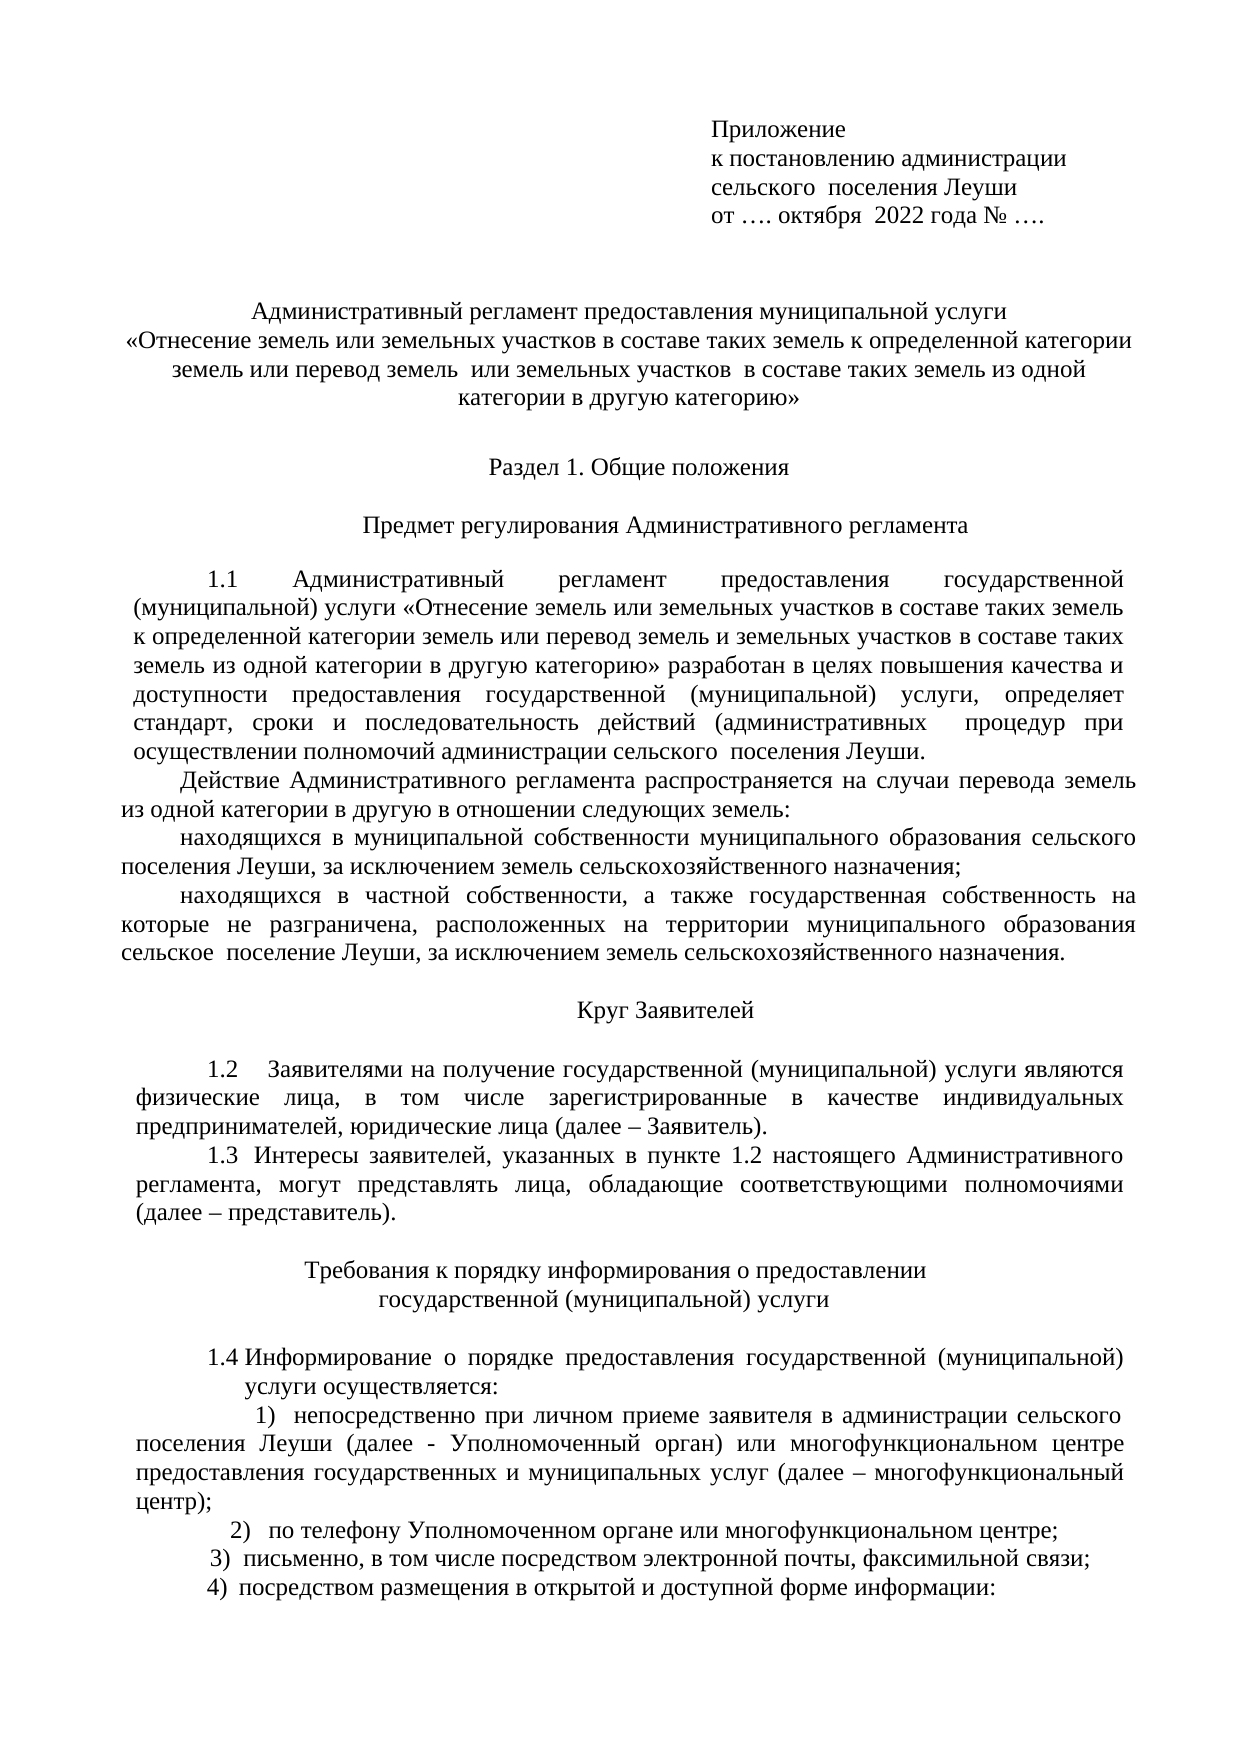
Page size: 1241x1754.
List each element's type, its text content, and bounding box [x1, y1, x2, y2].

list письменно, в том числе посредством электронной почты, факсимильной связи; [176, 1543, 1124, 1572]
text от …. октября 2022 года № …. [637, 200, 1137, 229]
text к постановлению администрации [637, 143, 1137, 172]
text «Отнесение земель или земельных участков в составе таких земель к определенной категории земель или перевод земель или земельных участков в составе таких земель из одной категории в другую категорию» [121, 325, 1137, 411]
text Раздел 1. Общие положения [140, 452, 1137, 481]
list по телефону Уполномоченном органе или многофункциональном центре; [196, 1515, 1137, 1543]
text Предмет регулирования Административного регламента [208, 510, 1123, 538]
list 1) непосредственно при личном приеме заявителя в администрации сельского поселения Леуши (далее - Уполномоченный орган) или многофункциональном центре предоставления государственных и муниципальных услуг (далее – многофункциональный центр); [136, 1400, 1124, 1515]
text Круг Заявителей [208, 996, 1123, 1024]
text Административный регламент предоставления муниципальной услуги [121, 296, 1137, 325]
text сельского поселения Леуши [637, 172, 1137, 200]
text находящихся в частной собственности, а также государственная собственность на которые не разграничена, расположенных на территории муниципального образования сельское поселение Леуши, за исключением земель сельскохозяйственного назначения. [121, 880, 1137, 966]
text Действие Административного регламента распространяется на случаи перевода земель из одной категории в другую в отношении следующих земель: [121, 765, 1137, 822]
list Информирование о порядке предоставления государственной (муниципальной) услуги осуществляется: [207, 1342, 1124, 1400]
text находящихся в муниципальной собственности муниципального образования сельского поселения Леуши, за исключением земель сельскохозяйственного назначения; [121, 822, 1137, 880]
text Приложение [637, 114, 1137, 143]
text Требования к порядку информирования о предоставлении государственной (муниципальной) услуги [304, 1255, 1028, 1313]
list посредством размещения в открытой и доступной форме информации: [207, 1572, 1137, 1601]
list Интересы заявителей, указанных в пункте 1.2 настоящего Административного регламента, могут представлять лица, обладающие соответствующими полномочиями (далее – представитель). [136, 1140, 1124, 1226]
text 1.1 Административный регламент предоставления государственной (муниципальной) услуги «Отнесение земель или земельных участков в составе таких земель к определенной категории земель или перевод земель и земельных участков в составе таких земель из одной категории в другую категорию» разработан в целях повышения качества и доступности предоставления государственной (муниципальной) услуги, определяет стандарт, сроки и последовательность действий (административных процедур при осуществлении полномочий администрации сельского поселения Леуши. [133, 564, 1124, 765]
list Заявителями на получение государственной (муниципальной) услуги являются физические лица, в том числе зарегистрированные в качестве индивидуальных предпринимателей, юридические лица (далее – Заявитель). [136, 1054, 1124, 1140]
